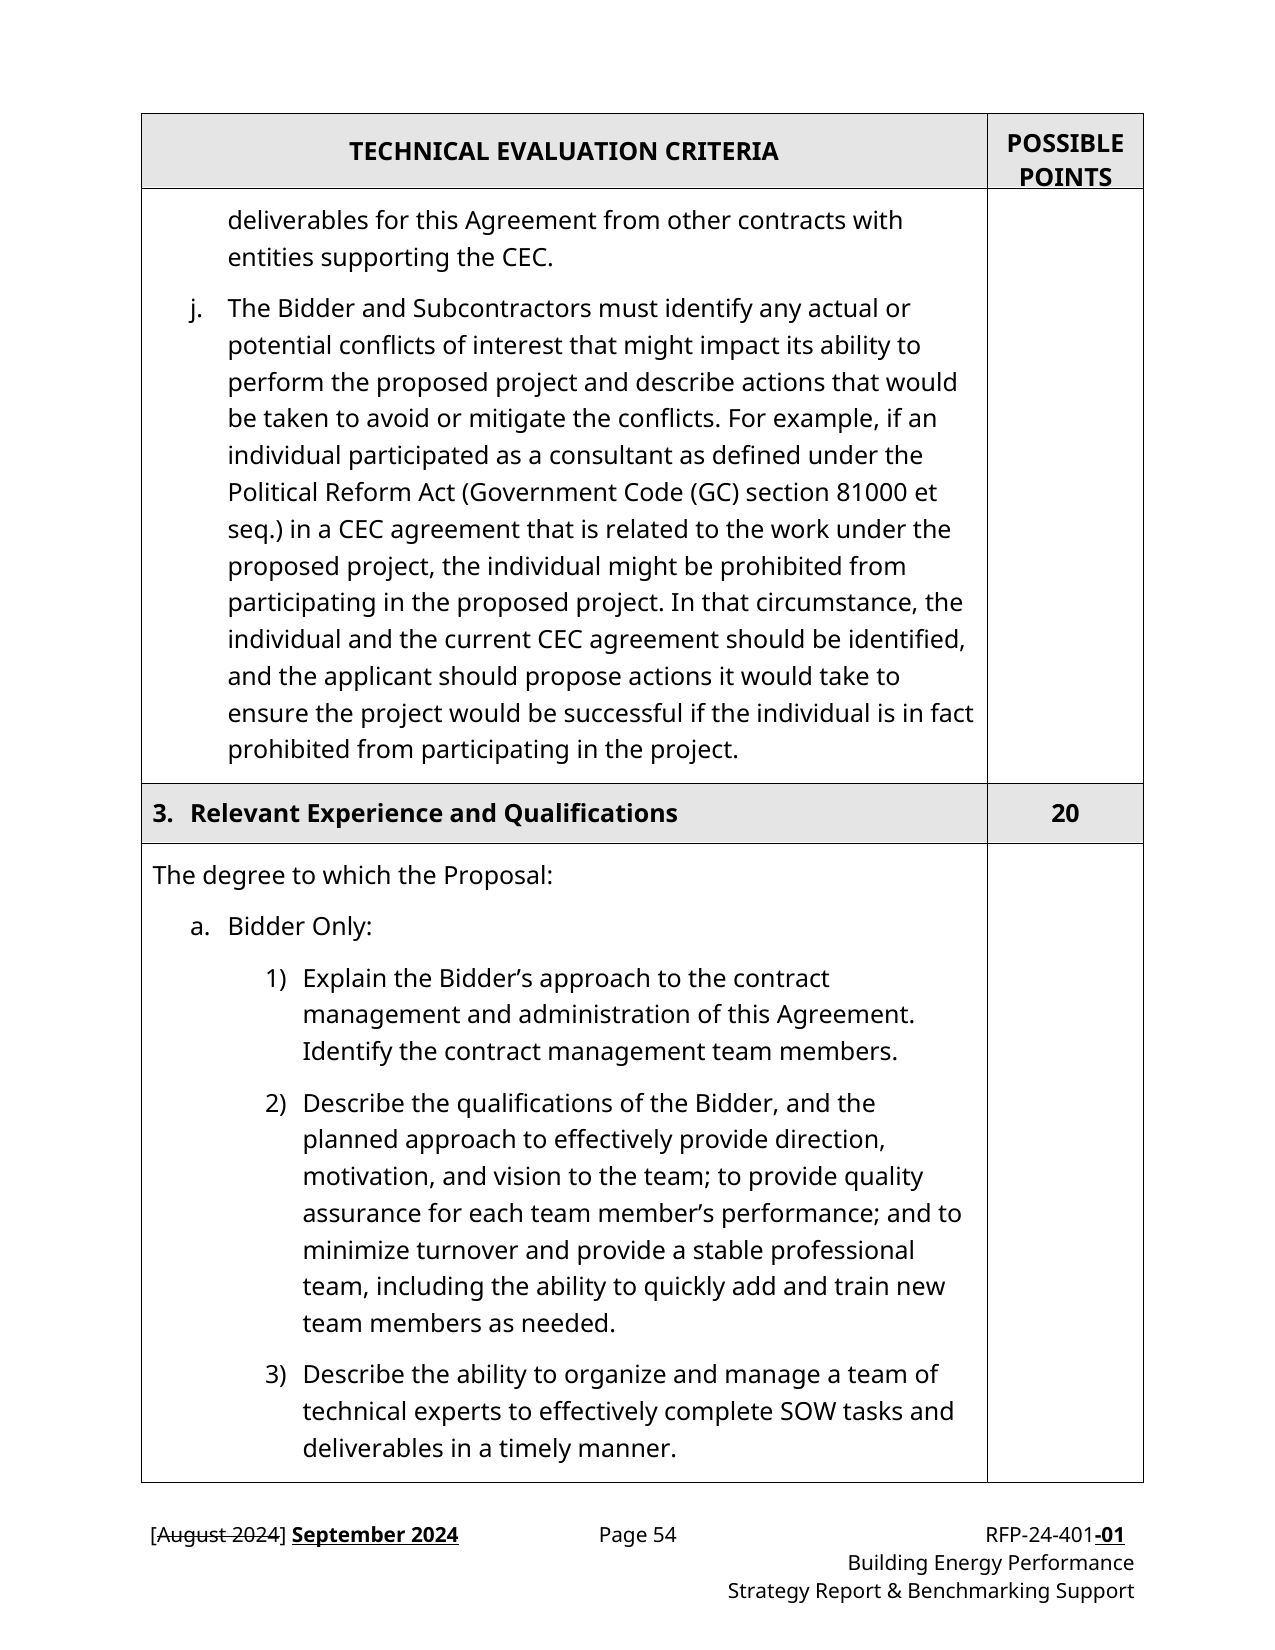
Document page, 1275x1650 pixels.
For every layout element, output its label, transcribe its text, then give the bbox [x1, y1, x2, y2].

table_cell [142, 844, 987, 1482]
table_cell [142, 189, 987, 783]
table_header Possible Points [988, 114, 1143, 187]
table_header TECHNICAL Evaluation Criteria [142, 114, 987, 187]
table_cell 20 [988, 784, 1143, 842]
table_cell [988, 189, 1143, 783]
table_cell Relevant Experience and Qualifications [142, 784, 987, 842]
table_cell [988, 844, 1143, 1482]
